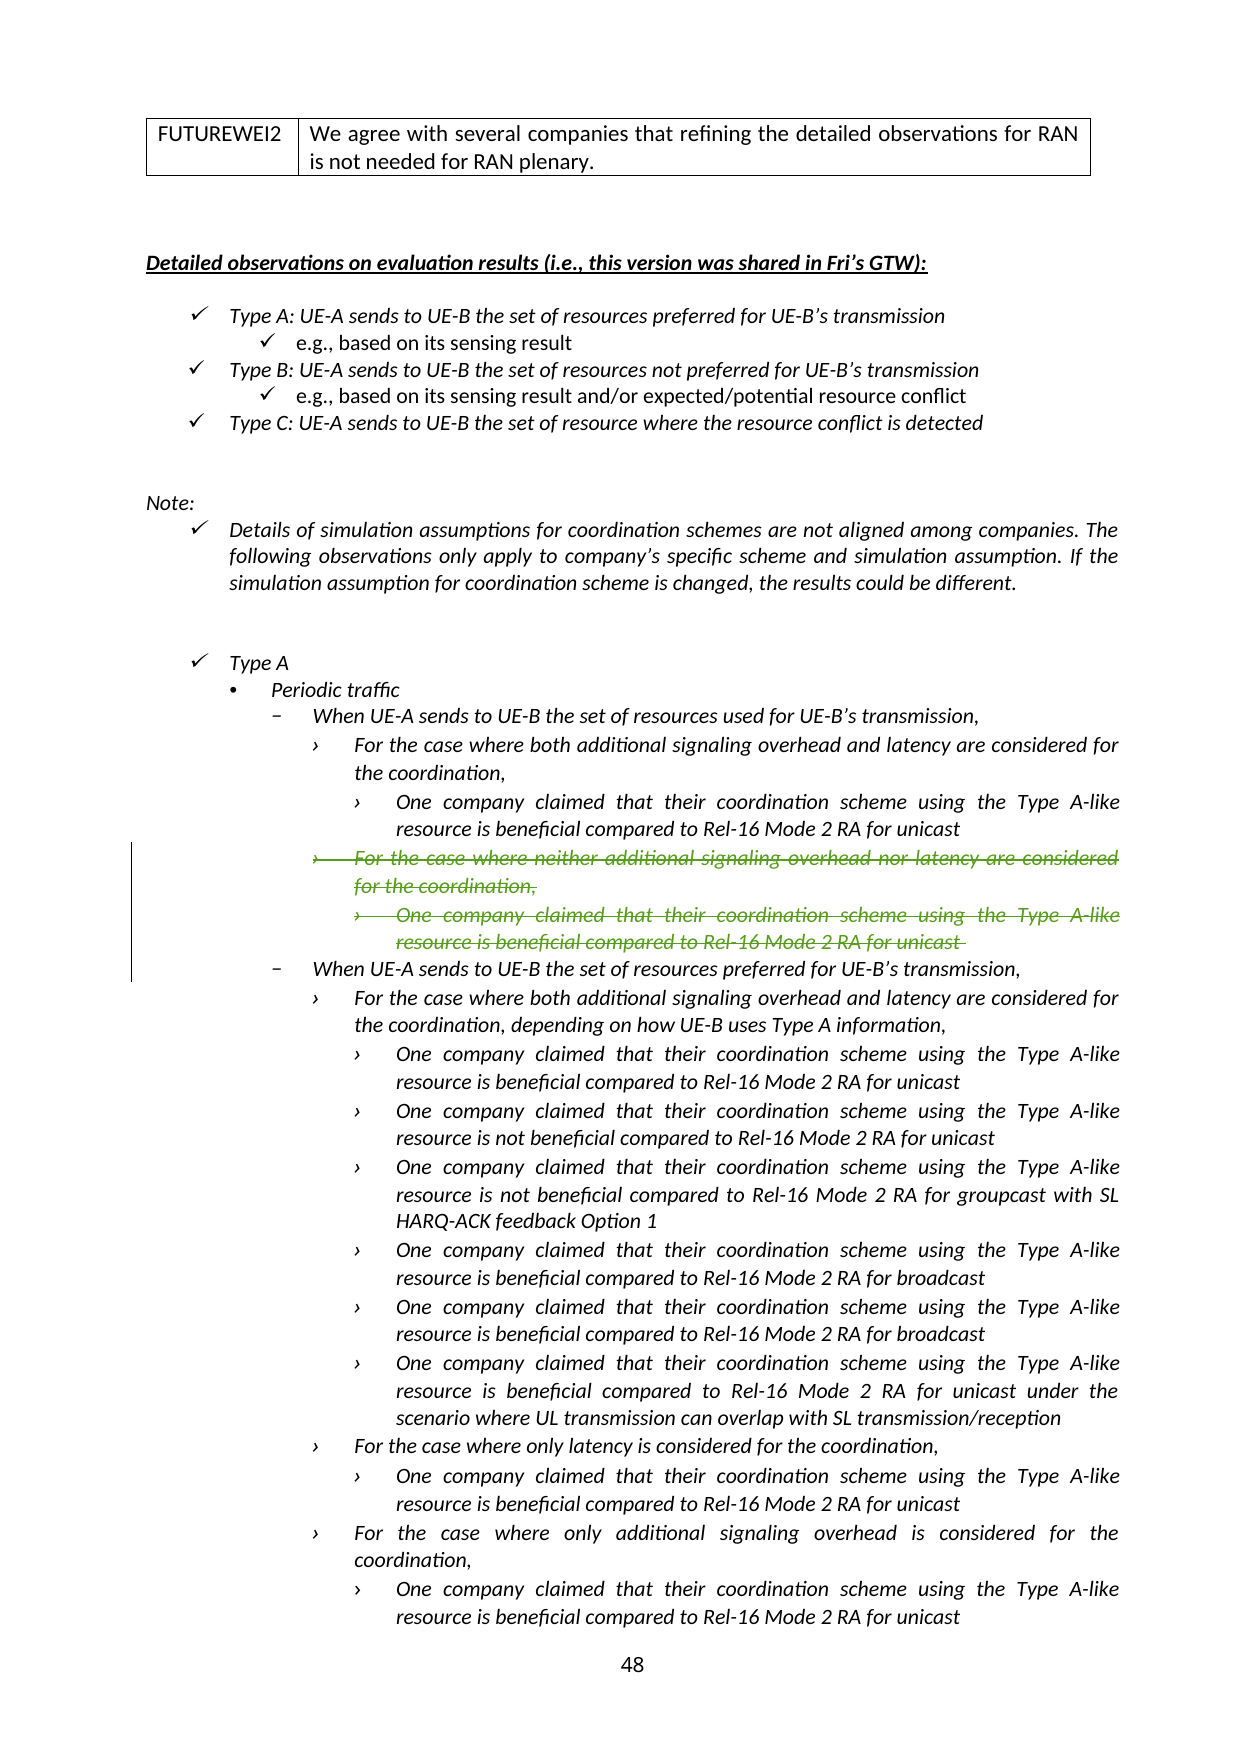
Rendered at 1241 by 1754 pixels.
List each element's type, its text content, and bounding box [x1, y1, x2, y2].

list When UE-A sends to UE-B the set of resources used for UE-B’s transmission, [271, 703, 1122, 729]
list For the case where both additional signaling overhead and latency are considered for the coordination, depending on how UE-B uses Type A information, [312, 982, 1122, 1038]
text Detailed observations on evaluation results (i.e., this version was shared in Fri’s GTW): [146, 249, 1122, 276]
list For the case where only latency is considered for the coordination, [312, 1430, 1122, 1460]
list One company claimed that their coordination scheme using the Type A-like resource is beneficial compared to Rel-16 Mode 2 RA for unicast under the scenario where UL transmission can overlap with SL transmission/reception [354, 1347, 1122, 1430]
table_cell FUTUREWEI2 [147, 119, 298, 175]
list One company claimed that their coordination scheme using the Type A-like resource is not beneficial compared to Rel-16 Mode 2 RA for unicast [354, 1095, 1122, 1151]
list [354, 1573, 1122, 1629]
list Type A [187, 649, 1122, 676]
list One company claimed that their coordination scheme using the Type A-like resource is beneficial compared to Rel-16 Mode 2 RA for broadcast [354, 1234, 1122, 1291]
list Type B: UE-A sends to UE-B the set of resources not preferred for UE-B’s transmission [187, 356, 1122, 383]
text Note: [146, 489, 1122, 516]
list One company claimed that their coordination scheme using the Type A-like resource is beneficial compared to Rel-16 Mode 2 RA for unicast [354, 786, 1122, 842]
list One company claimed that their coordination scheme using the Type A-like resource is beneficial compared to Rel-16 Mode 2 RA for broadcast [354, 1291, 1122, 1347]
list e.g., based on its sensing result and/or expected/potential resource conflict [258, 383, 1122, 409]
list Details of simulation assumptions for coordination schemes are not aligned among companies. The following observations only apply to company’s specific scheme and simulation assumption. If the simulation assumption for coordination scheme is changed, the results could be different. [187, 516, 1122, 596]
list One company claimed that their coordination scheme using the Type A-like resource is beneficial compared to Rel-16 Mode 2 RA for unicast [354, 1038, 1122, 1095]
list Type A: UE-A sends to UE-B the set of resources preferred for UE-B’s transmission [187, 303, 1122, 329]
list e.g., based on its sensing result [258, 329, 1122, 356]
list One company claimed that their coordination scheme using the Type A-like resource is beneficial compared to Rel-16 Mode 2 RA for unicast [354, 1460, 1122, 1517]
list Periodic traffic [229, 676, 1122, 703]
list When UE-A sends to UE-B the set of resources preferred for UE-B’s transmission, [271, 955, 1122, 982]
table_cell We agree with several companies that refining the detailed observations for RAN is not needed for RAN plenary. [299, 119, 1090, 175]
list For the case where both additional signaling overhead and latency are considered for the coordination, [312, 729, 1122, 786]
list Type C: UE-A sends to UE-B the set of resource where the resource conflict is detected [187, 409, 1122, 436]
list One company claimed that their coordination scheme using the Type A-like resource is not beneficial compared to Rel-16 Mode 2 RA for groupcast with SL HARQ-ACK feedback Option 1 [354, 1151, 1122, 1234]
list For the case where only additional signaling overhead is considered for the coordination, [312, 1517, 1122, 1573]
